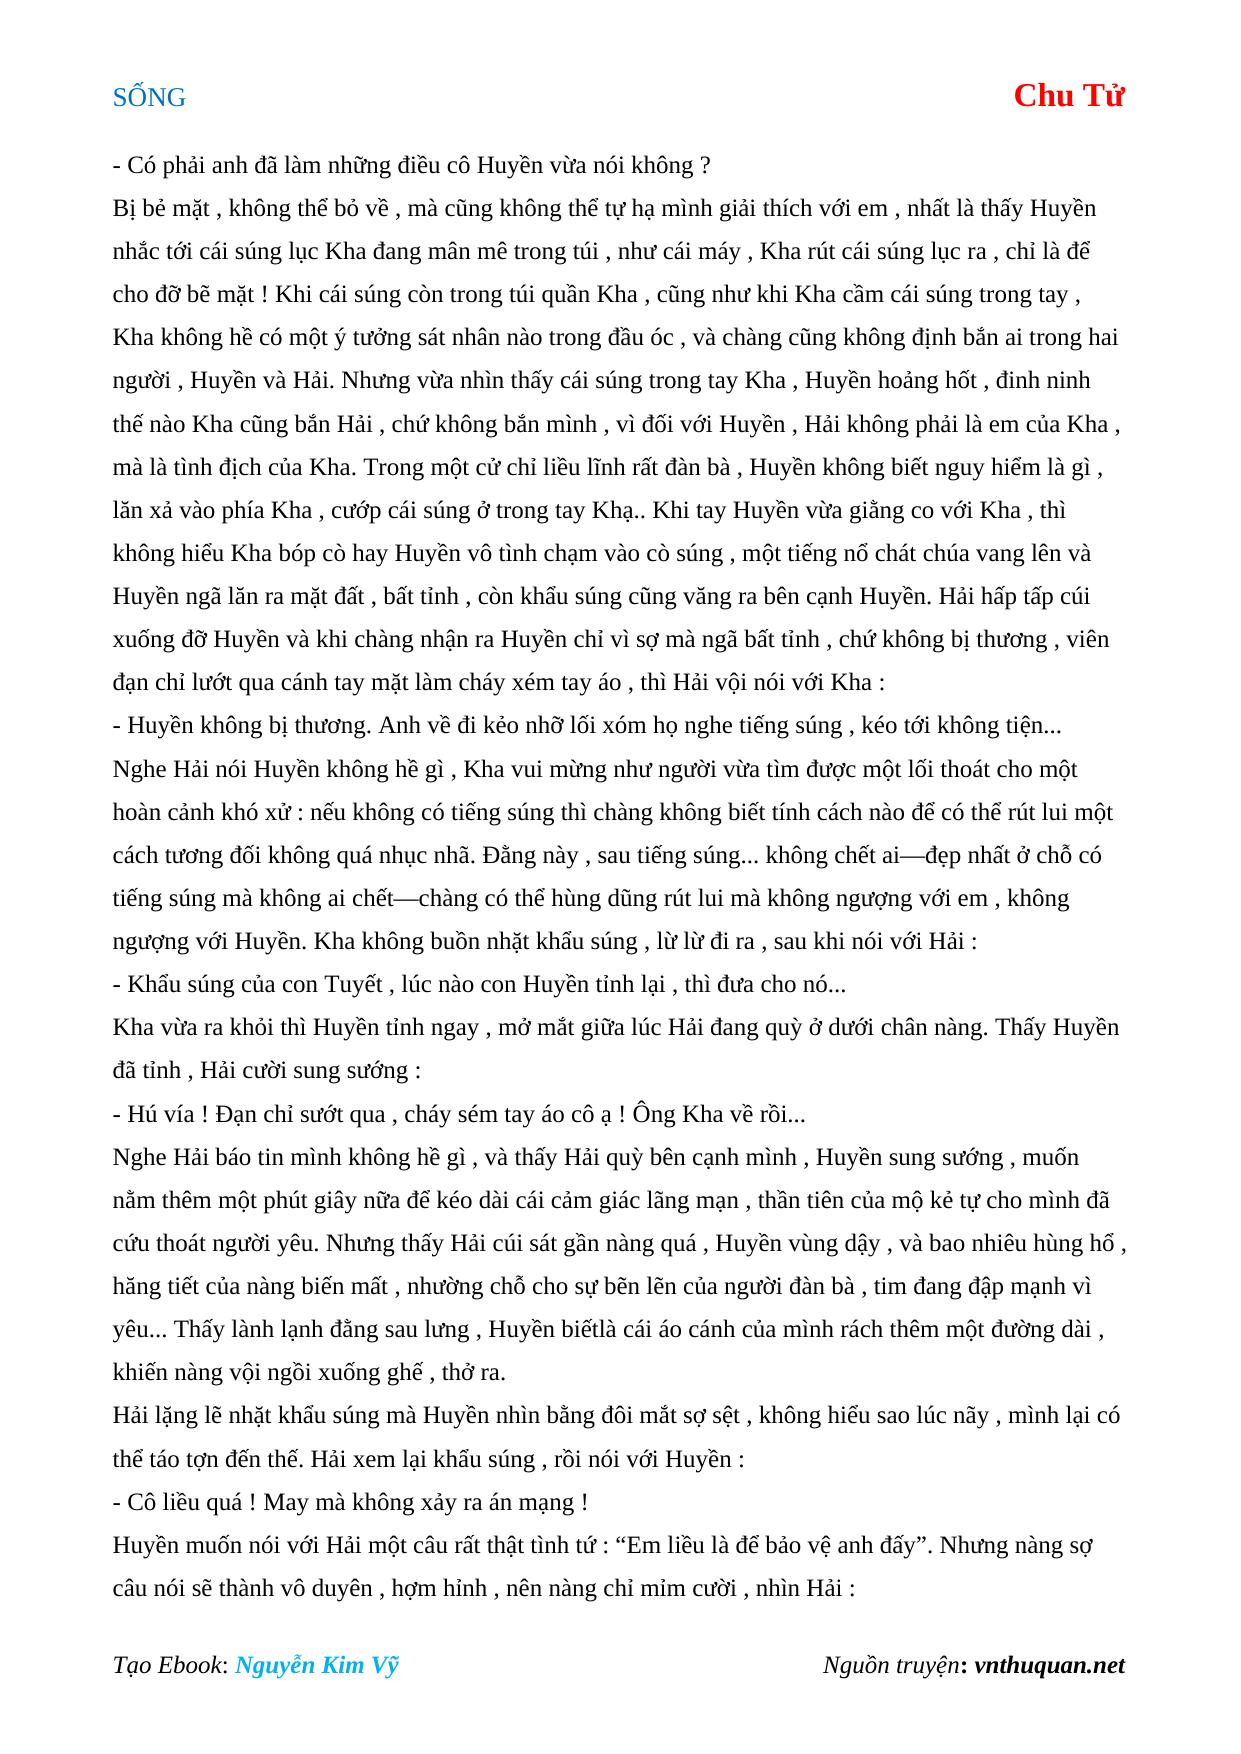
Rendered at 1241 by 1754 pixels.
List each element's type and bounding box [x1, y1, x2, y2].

text [112, 150, 1128, 1602]
